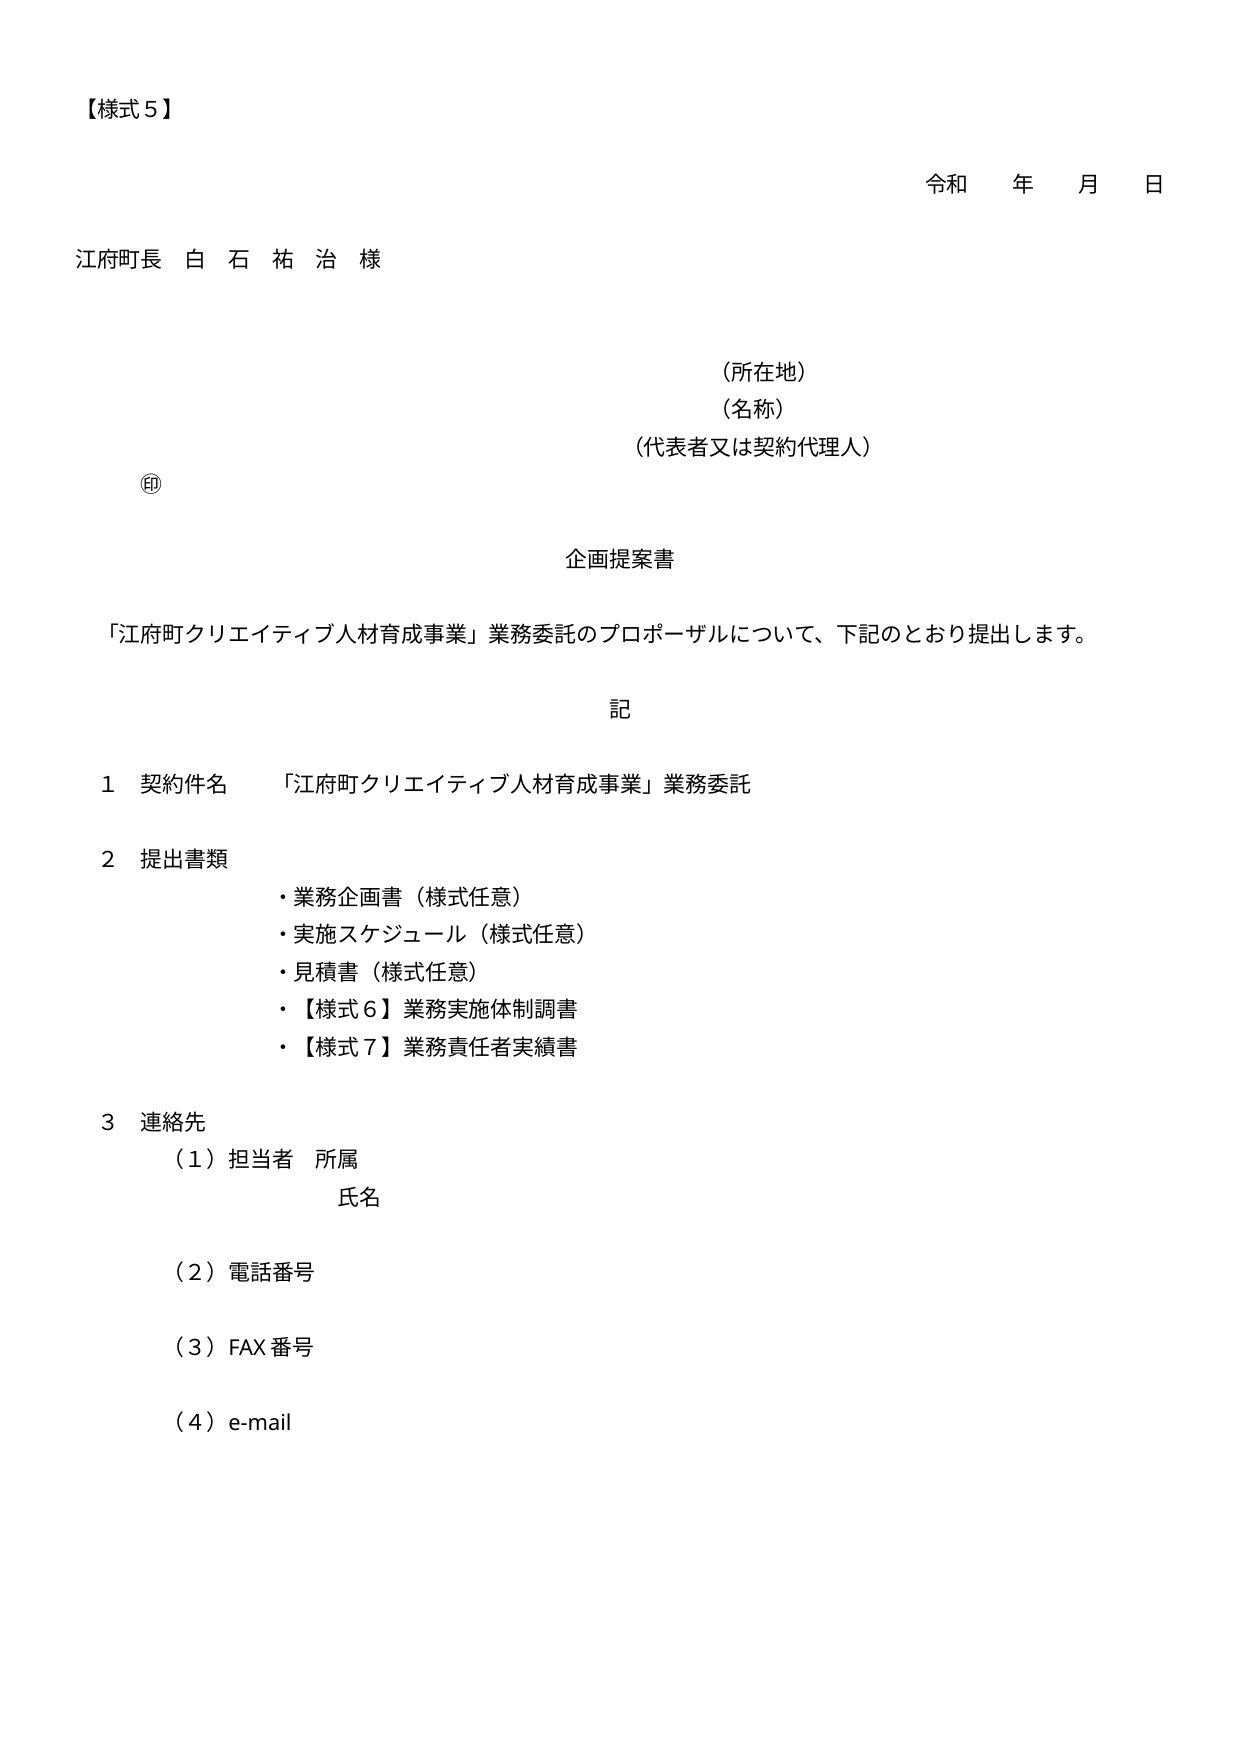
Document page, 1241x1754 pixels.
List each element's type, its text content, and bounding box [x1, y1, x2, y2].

text 令和 年 月 日 [75, 164, 1165, 202]
text 「江府町クリエイティブ人材育成事業」業務委託のプロポーザルについて、下記のとおり提出します。 [75, 614, 1165, 652]
text １ 契約件名 「江府町クリエイティブ人材育成事業」業務委託 [75, 764, 1165, 802]
subtitle 記 [75, 689, 1165, 727]
text （４）e-mail [75, 1402, 1165, 1439]
text ・実施スケジュール（様式任意） [75, 914, 1165, 952]
text 企画提案書 [75, 539, 1165, 577]
text 【様式５】 [75, 89, 1165, 127]
text ・【様式６】業務実施体制調書 [75, 989, 1165, 1027]
text （所在地） [75, 352, 1165, 389]
text （１）担当者 所属 [75, 1139, 1165, 1177]
text ２ 提出書類 [75, 839, 1165, 877]
text （２）電話番号 [75, 1252, 1165, 1289]
text 氏名 [75, 1177, 1165, 1214]
text （名称） [75, 389, 1165, 427]
text ３ 連絡先 [75, 1102, 1165, 1139]
text ・【様式７】業務責任者実績書 [75, 1027, 1165, 1064]
text （代表者又は契約代理人） ㊞ [75, 427, 1165, 502]
text 江府町長 白 石 祐 治 様 [75, 239, 1165, 277]
text ・業務企画書（様式任意） [75, 877, 1165, 914]
text ・見積書（様式任意） [75, 952, 1165, 989]
text （３）FAX番号 [75, 1327, 1165, 1364]
